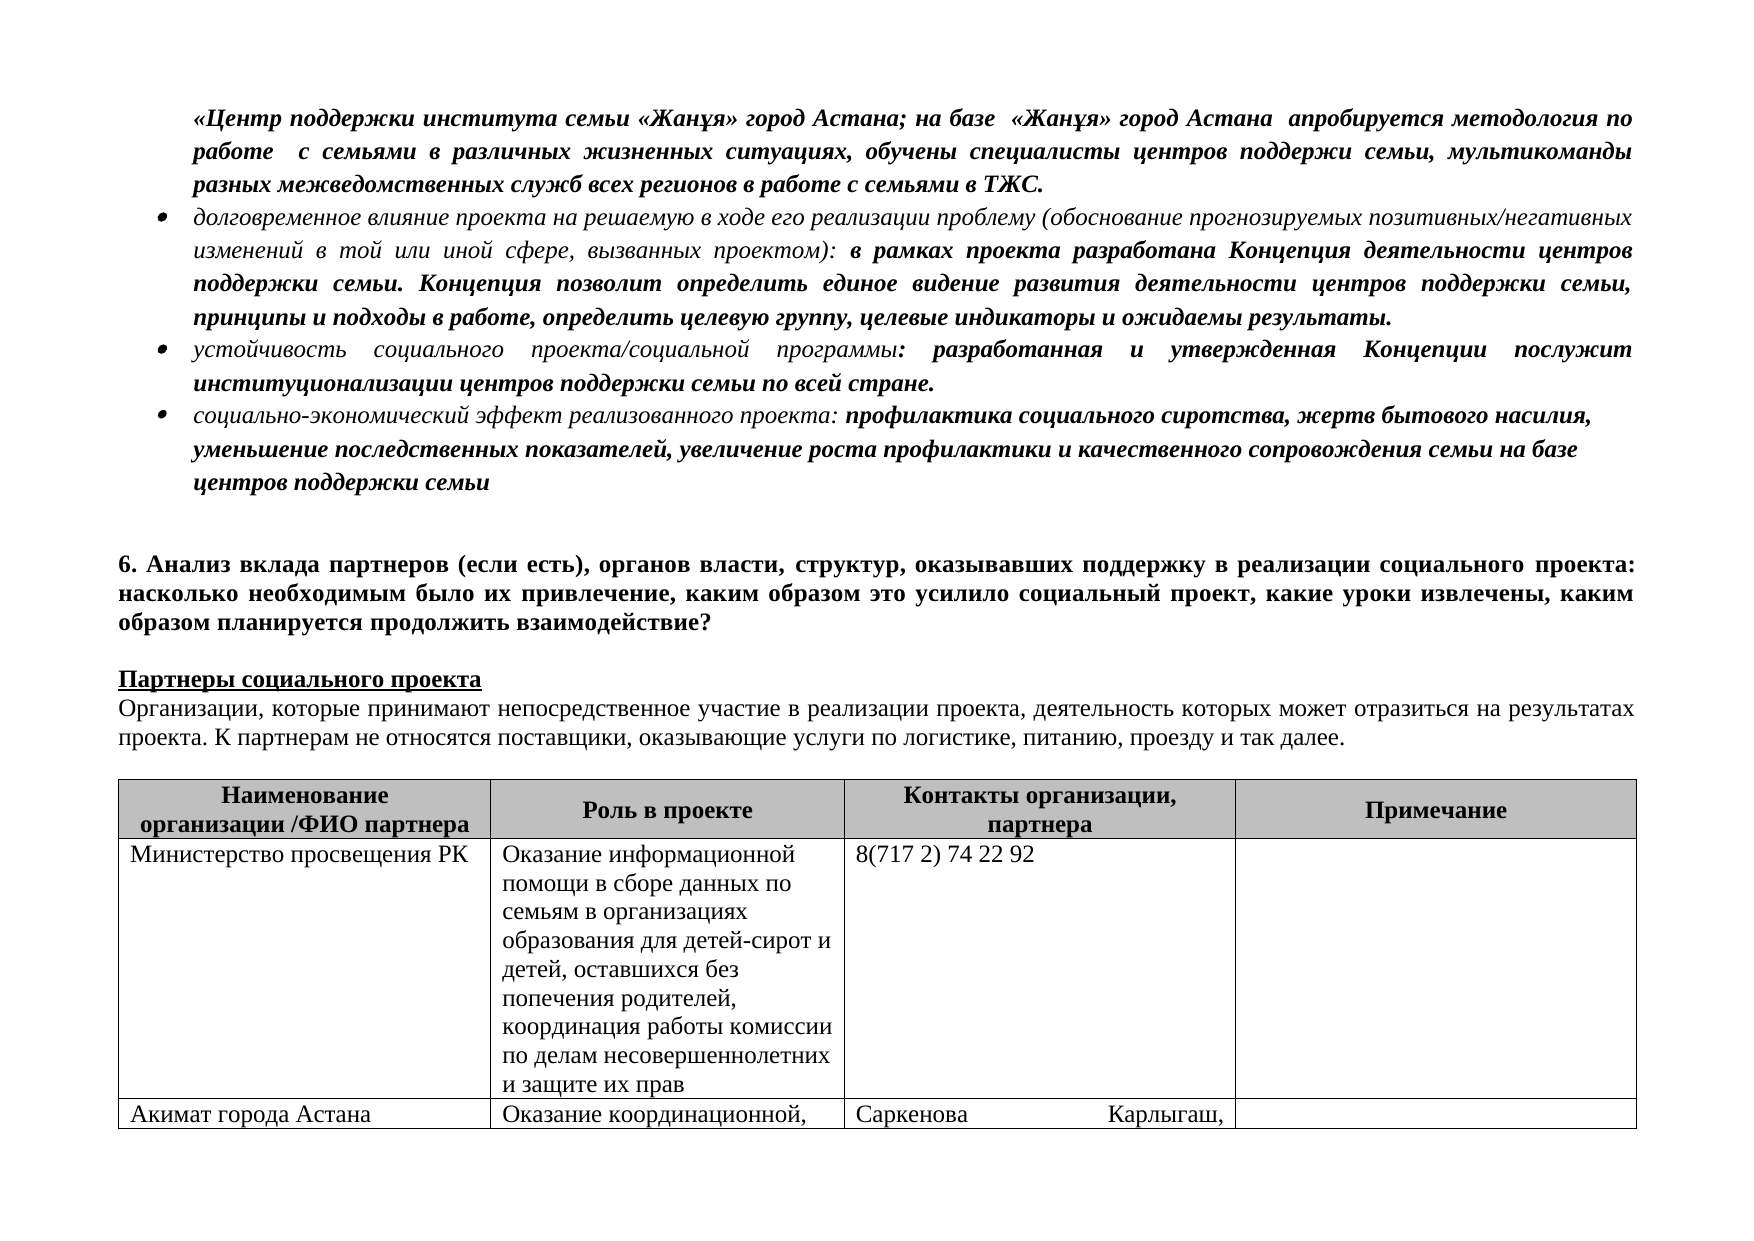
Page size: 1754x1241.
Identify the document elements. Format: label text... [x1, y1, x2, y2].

table_header Контакты организации, партнера [845, 780, 1235, 838]
table_cell 8(717 2) 74 22 92 [845, 839, 1235, 1098]
text Партнеры социального проекта [118, 664, 1636, 693]
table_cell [491, 1099, 844, 1127]
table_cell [845, 1099, 1235, 1127]
table_cell Оказание информационной помощи в сборе данных по семьям в организациях образования для детей-сирот и детей, оставшихся без попечения родителей, координация работы комиссии по делам несовершеннолетних и защите их прав [491, 839, 844, 1098]
table_header Роль в проекте [491, 780, 844, 838]
table_cell [1236, 1099, 1636, 1127]
table_cell Министерство просвещения РК [119, 839, 490, 1098]
table_header Наименование организации /ФИО партнера [119, 780, 490, 838]
list социально-экономический эффект реализованного проекта: профилактика социального сиротства, жертв бытового насилия, уменьшение последственных показателей, увеличение роста профилактики и качественного сопровождения семьи на базе центров поддержки семьи [156, 401, 1636, 495]
list устойчивость социального проекта/социальной программы: разработанная и утвержденная Концепции послужит институционализации центров поддержки семьи по всей стране. [156, 334, 1636, 396]
text 6. Анализ вклада партнеров (если есть), органов власти, структур, оказывавших поддержку в реализации социального проекта: насколько необходимым было их привлечение, каким образом это усилило социальный проект, какие уроки извлечены, каким образом планируется продолжить взаимодействие? [118, 549, 1636, 636]
table_cell [1236, 839, 1636, 1098]
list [156, 103, 1636, 198]
table_header Примечание [1236, 780, 1636, 838]
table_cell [119, 1099, 490, 1127]
text Организации, которые принимают непосредственное участие в реализации проекта, деятельность которых может отразиться на результатах проекта. К партнерам не относятся поставщики, оказывающие услуги по логистике, питанию, проезду и так далее. [118, 693, 1636, 751]
list долговременное влияние проекта на решаемую в ходе его реализации проблему (обоснование прогнозируемых позитивных/негативных изменений в той или иной сфере, вызванных проектом): в рамках проекта разработана Концепция деятельности центров поддержки семьи. Концепция позволит определить единое видение развития деятельности центров поддержки семьи, принципы и подходы в работе, определить целевую группу, целевые индикаторы и ожидаемы результаты. [156, 202, 1636, 330]
